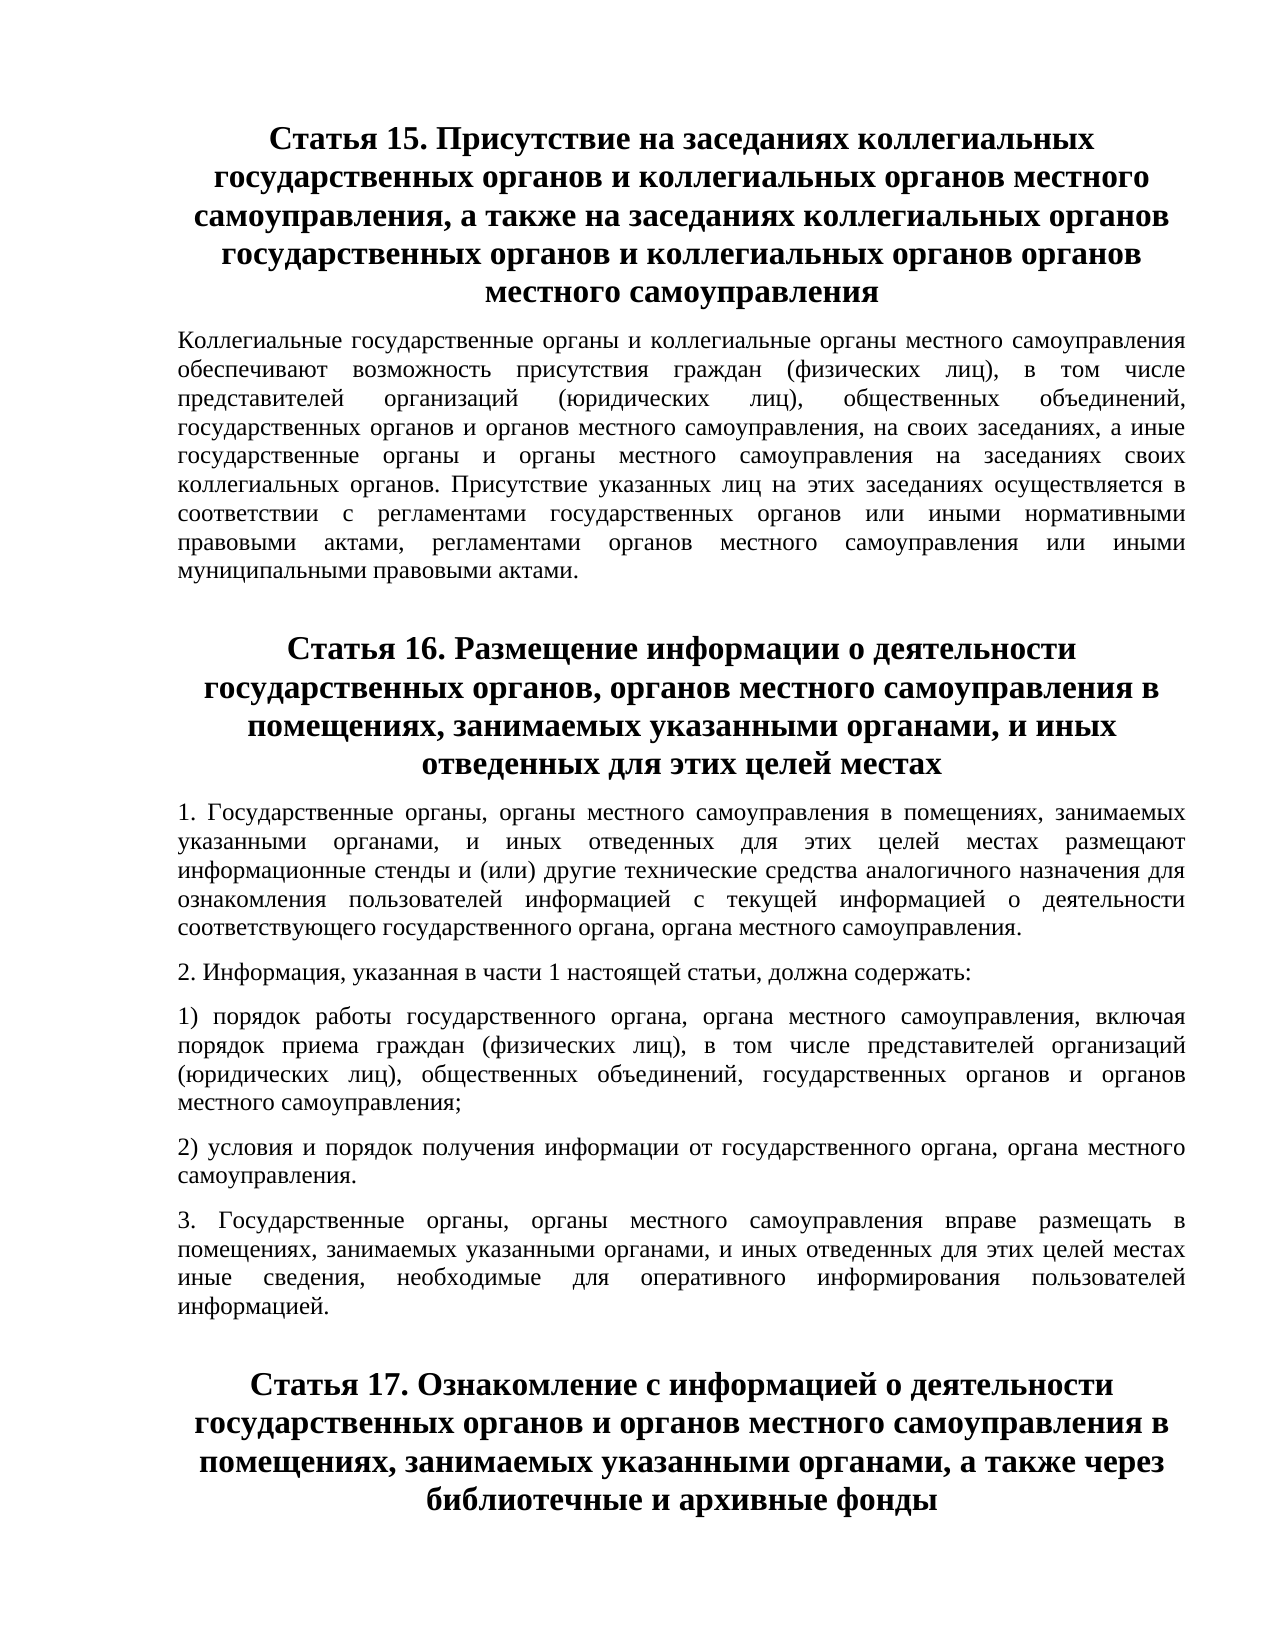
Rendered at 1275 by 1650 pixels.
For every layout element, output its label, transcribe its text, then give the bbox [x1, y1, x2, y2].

text 3. Государственные органы, органы местного самоуправления вправе размещать в помещениях, занимаемых указанными органами, и иных отведенных для этих целей местах иные сведения, необходимые для оперативного информирования пользователей информацией. [177, 1205, 1186, 1320]
text Статья 17. Ознакомление с информацией о деятельности государственных органов и органов местного самоуправления в помещениях, занимаемых указанными органами, а также через библиотечные и архивные фонды [177, 1364, 1186, 1518]
text Статья 15. Присутствие на заседаниях коллегиальных государственных органов и коллегиальных органов местного самоуправления, а также на заседаниях коллегиальных органов государственных органов и коллегиальных органов органов местного самоуправления [177, 118, 1186, 310]
text 1) порядок работы государственного органа, органа местного самоуправления, включая порядок приема граждан (физических лиц), в том числе представителей организаций (юридических лиц), общественных объединений, государственных органов и органов местного самоуправления; [177, 1001, 1186, 1116]
text Коллегиальные государственные органы и коллегиальные органы местного самоуправления обеспечивают возможность присутствия граждан (физических лиц), в том числе представителей организаций (юридических лиц), общественных объединений, государственных органов и органов местного самоуправления, на своих заседаниях, а иные государственные органы и органы местного самоуправления на заседаниях своих коллегиальных органов. Присутствие указанных лиц на этих заседаниях осуществляется в соответствии с регламентами государственных органов или иными нормативными правовыми актами, регламентами органов местного самоуправления или иными муниципальными правовыми актами. [177, 325, 1186, 584]
text 2. Информация, указанная в части 1 настоящей статьи, должна содержать: [177, 957, 1186, 986]
text Статья 16. Размещение информации о деятельности государственных органов, органов местного самоуправления в помещениях, занимаемых указанными органами, и иных отведенных для этих целей местах [177, 628, 1186, 782]
text 1. Государственные органы, органы местного самоуправления в помещениях, занимаемых указанными органами, и иных отведенных для этих целей местах размещают информационные стенды и (или) другие технические средства аналогичного назначения для ознакомления пользователей информацией с текущей информацией о деятельности соответствующего государственного органа, органа местного самоуправления. [177, 797, 1186, 941]
text 2) условия и порядок получения информации от государственного органа, органа местного самоуправления. [177, 1132, 1186, 1189]
